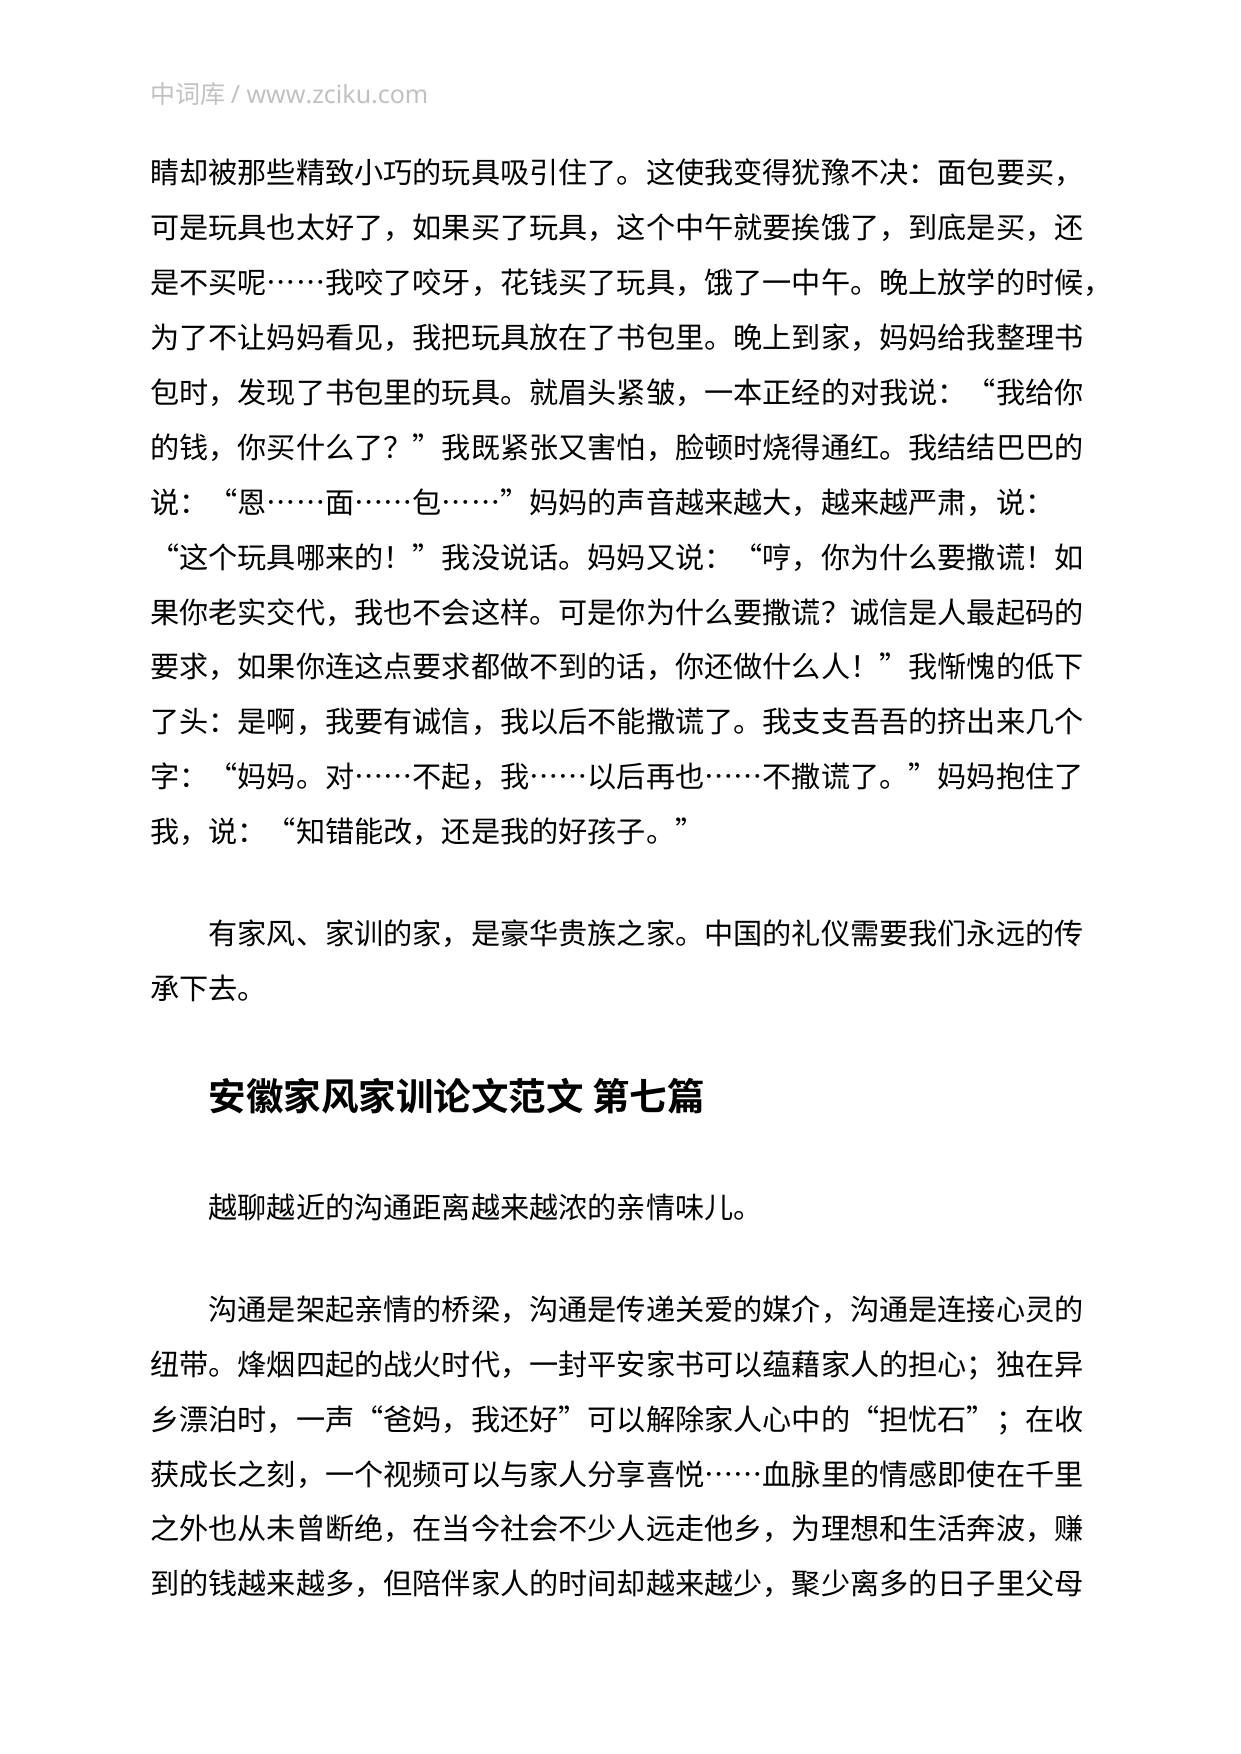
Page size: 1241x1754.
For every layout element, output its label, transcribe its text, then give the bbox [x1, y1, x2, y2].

text 安徽家风家训论文范文 第七篇 [150, 1067, 1090, 1121]
text 越聊越近的沟通距离越来越浓的亲情味儿。 [150, 1184, 1090, 1227]
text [150, 150, 1090, 851]
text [150, 1286, 1090, 1603]
text 有家风、家训的家，是豪华贵族之家。中国的礼仪需要我们永远的传承下去。 [150, 911, 1090, 1008]
